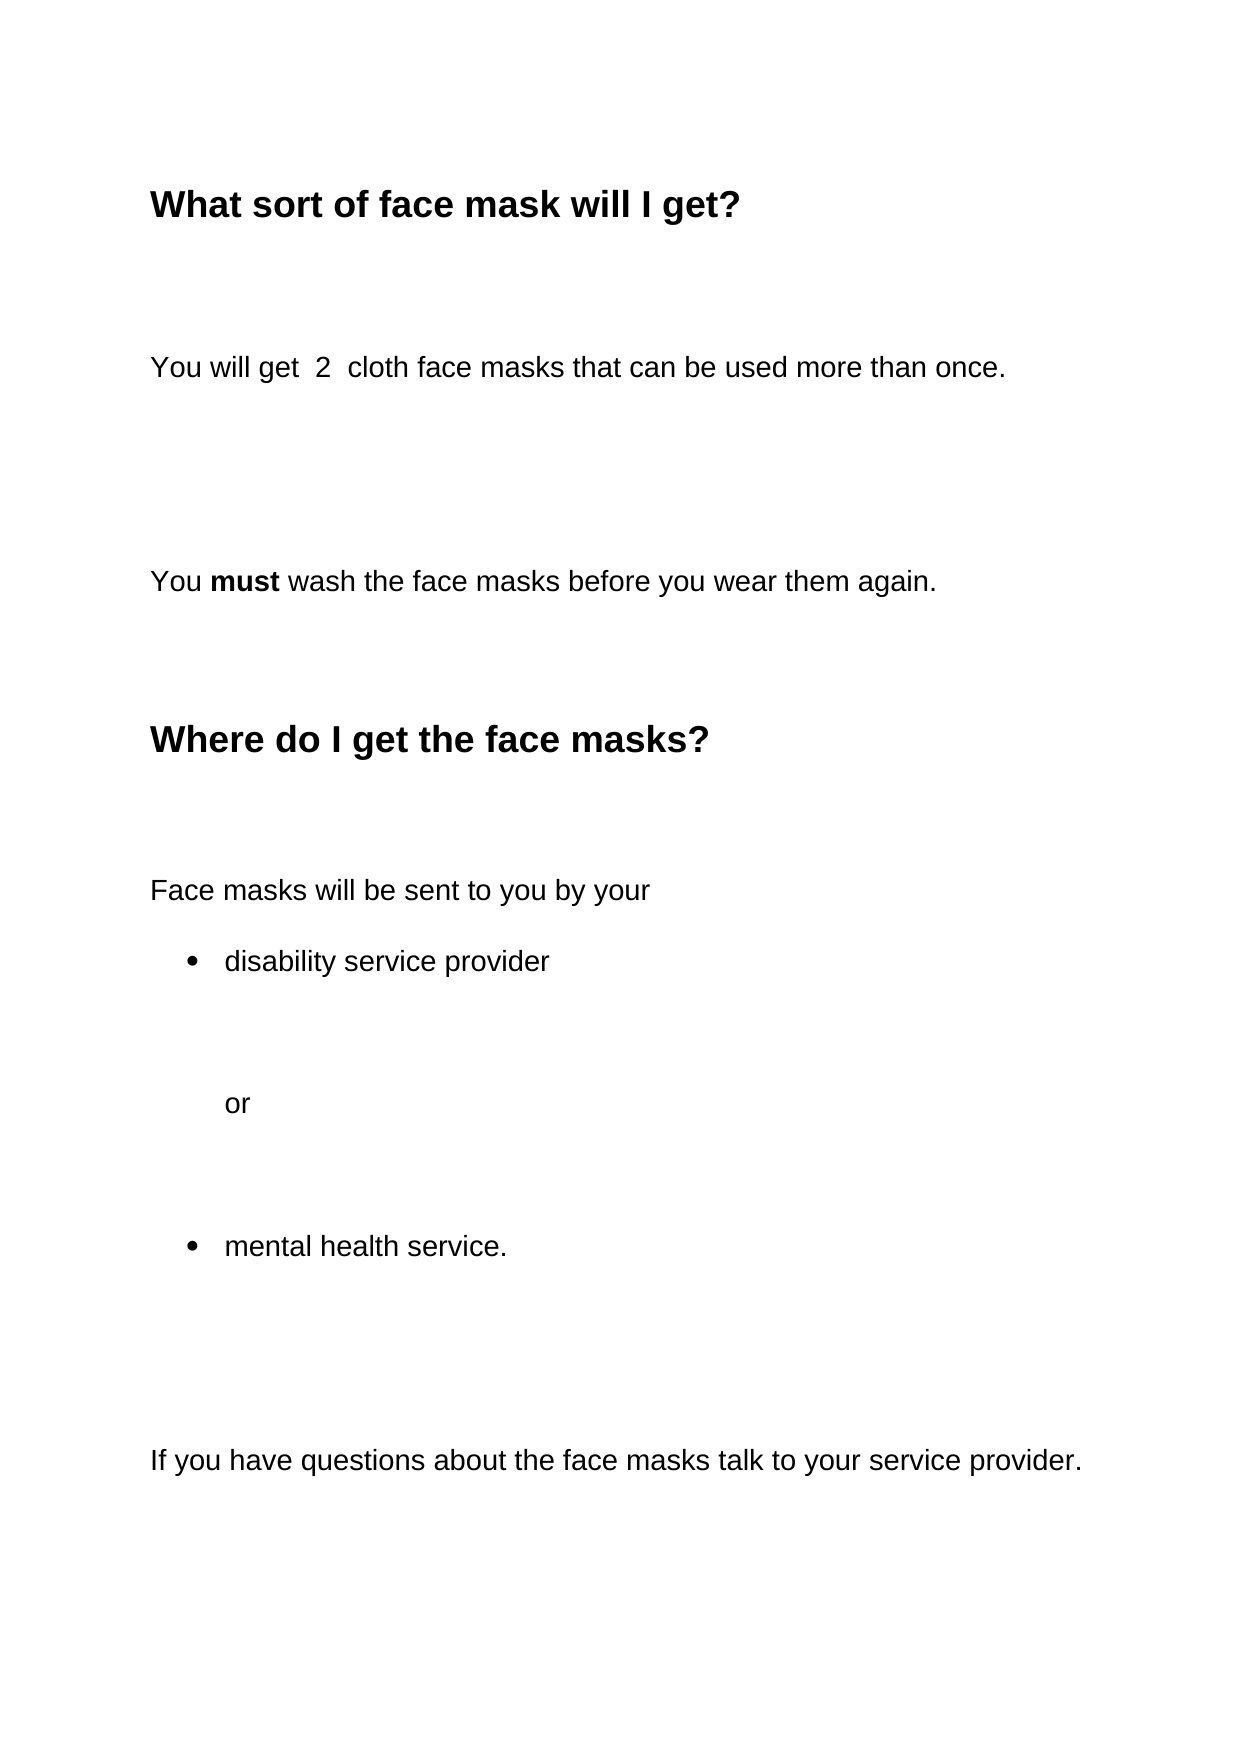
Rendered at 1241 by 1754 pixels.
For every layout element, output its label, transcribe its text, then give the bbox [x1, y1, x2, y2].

text Face masks will be sent to you by your [150, 873, 1090, 906]
text mental health service. [187, 1229, 1090, 1262]
subtitle Where do I get the face masks? [150, 706, 1090, 764]
text You must wash the face masks before you wear them again. [150, 564, 1090, 597]
text You will get 2 cloth face masks that can be used more than once. [150, 350, 1090, 384]
subtitle What sort of face mask will I get? [150, 171, 1090, 229]
text disability service provider [187, 944, 1090, 978]
text If you have questions about the face masks talk to your service provider. [150, 1442, 1090, 1476]
list or [224, 1086, 1090, 1120]
